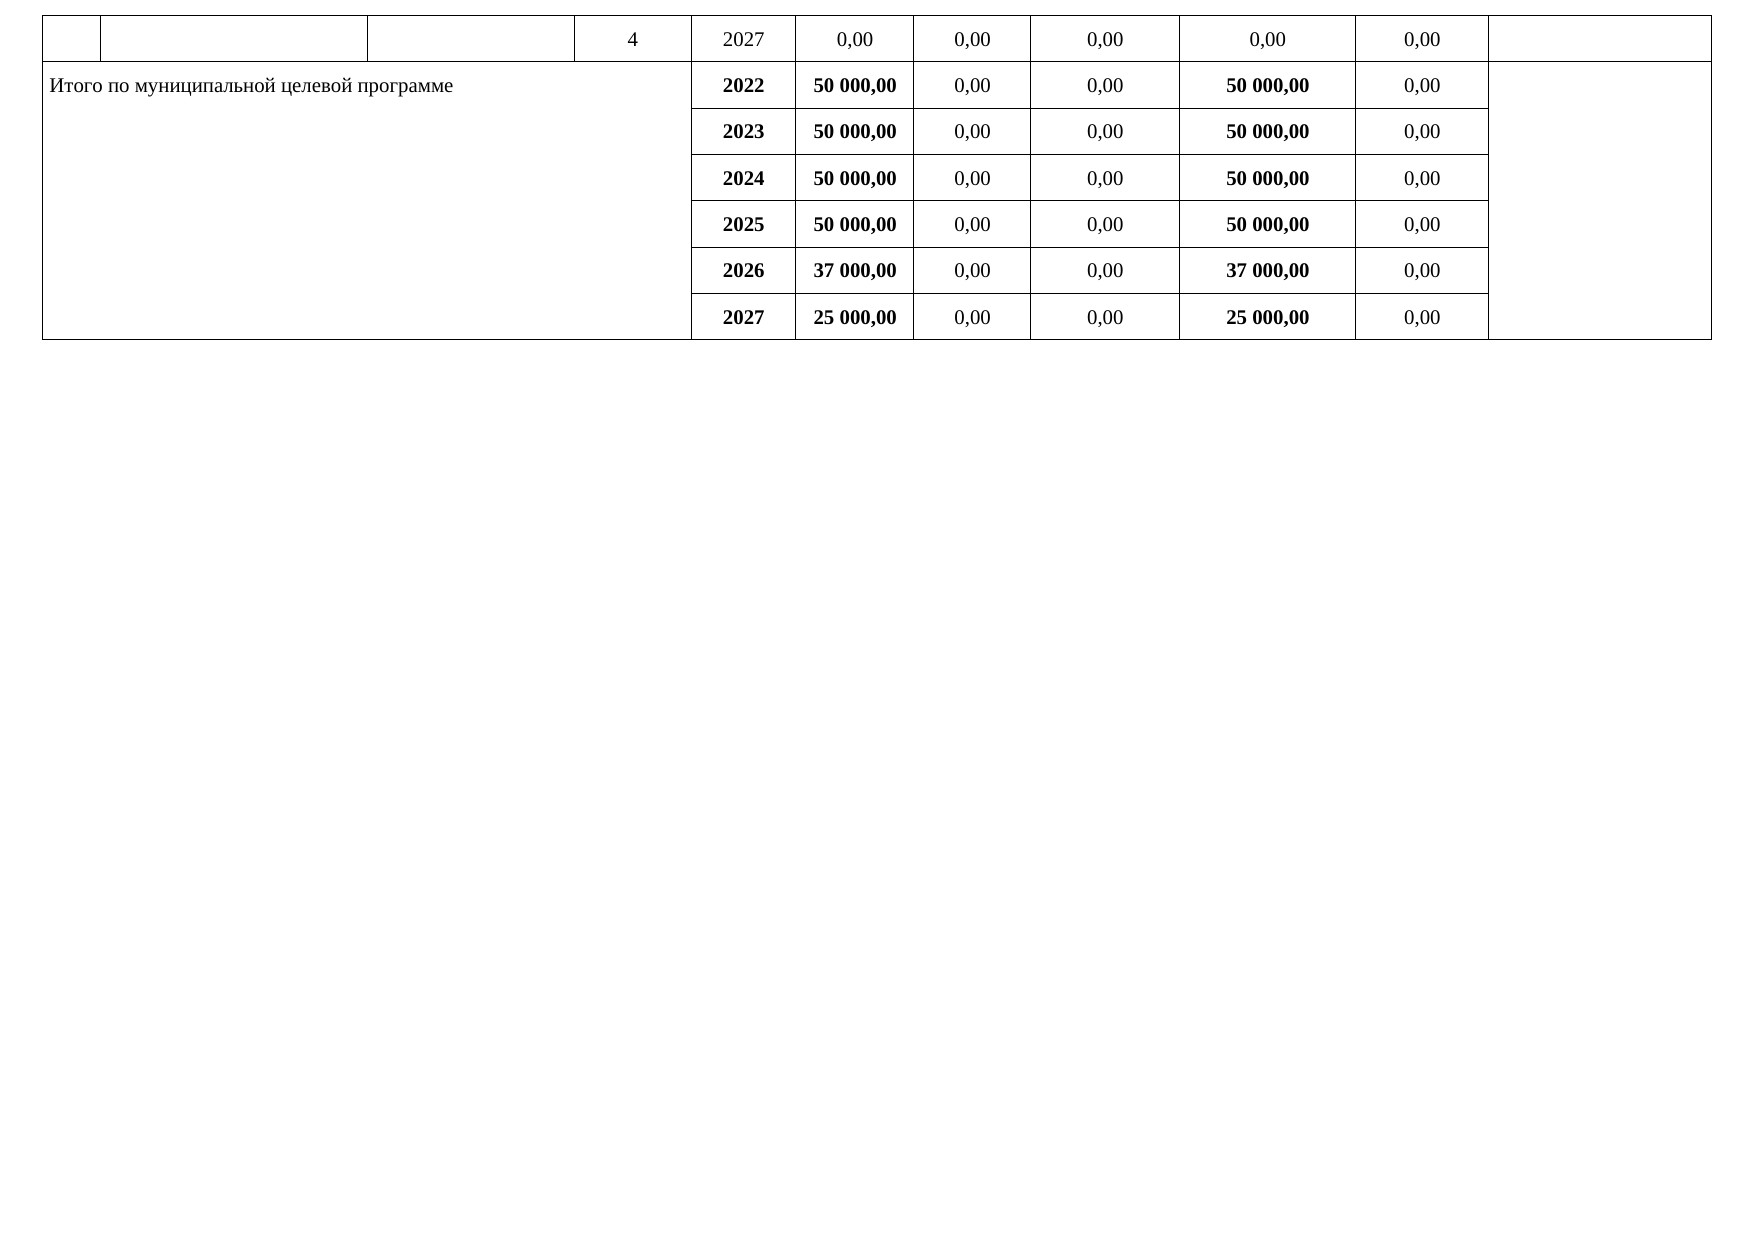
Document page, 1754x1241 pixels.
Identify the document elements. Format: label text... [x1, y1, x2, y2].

table_cell 0,00 [1031, 155, 1179, 200]
table_cell 2023 [692, 109, 795, 154]
table_cell 0,00 [796, 16, 913, 61]
table_cell 0,00 [1031, 248, 1179, 293]
table_cell 0,00 [1356, 248, 1488, 293]
table_cell 0,00 [1031, 16, 1179, 61]
table_cell 0,00 [914, 109, 1030, 154]
table_cell Итого по муниципальной целевой программе [43, 62, 691, 339]
table_cell 0,00 [914, 62, 1030, 107]
table_cell 25 000,00 [796, 294, 913, 339]
table_cell 50 000,00 [796, 62, 913, 107]
table_cell 2022 [692, 62, 795, 107]
table_cell 25 000,00 [1180, 294, 1355, 339]
table_cell 0,00 [1031, 201, 1179, 247]
table_cell 0,00 [1356, 294, 1488, 339]
table_cell 2024 [692, 155, 795, 200]
table_cell 0,00 [1356, 201, 1488, 247]
table_cell 0,00 [1356, 155, 1488, 200]
table_cell 0,00 [914, 201, 1030, 247]
table_cell [1489, 62, 1711, 339]
table_cell 2026 [692, 248, 795, 293]
table_cell 0,00 [1031, 294, 1179, 339]
table_cell 4 [575, 16, 691, 61]
table_cell 50 000,00 [1180, 109, 1355, 154]
table_cell 0,00 [1180, 16, 1355, 61]
table_cell 50 000,00 [796, 155, 913, 200]
table_cell 0,00 [1031, 109, 1179, 154]
table_cell 0,00 [1356, 109, 1488, 154]
table_cell 2025 [692, 201, 795, 247]
table_cell 0,00 [914, 248, 1030, 293]
table_cell 37 000,00 [796, 248, 913, 293]
table_cell 0,00 [914, 155, 1030, 200]
table_cell 0,00 [1031, 62, 1179, 107]
table_cell 50 000,00 [796, 201, 913, 247]
table_cell 2027 [692, 294, 795, 339]
table_cell 37 000,00 [1180, 248, 1355, 293]
table_cell 0,00 [1356, 62, 1488, 107]
table_cell 50 000,00 [796, 109, 913, 154]
table_cell 50 000,00 [1180, 201, 1355, 247]
table_cell 50 000,00 [1180, 62, 1355, 107]
table_cell 0,00 [914, 294, 1030, 339]
table_cell 2027 [692, 16, 795, 61]
table_cell 50 000,00 [1180, 155, 1355, 200]
table_cell 0,00 [1356, 16, 1488, 61]
table_cell 0,00 [914, 16, 1030, 61]
